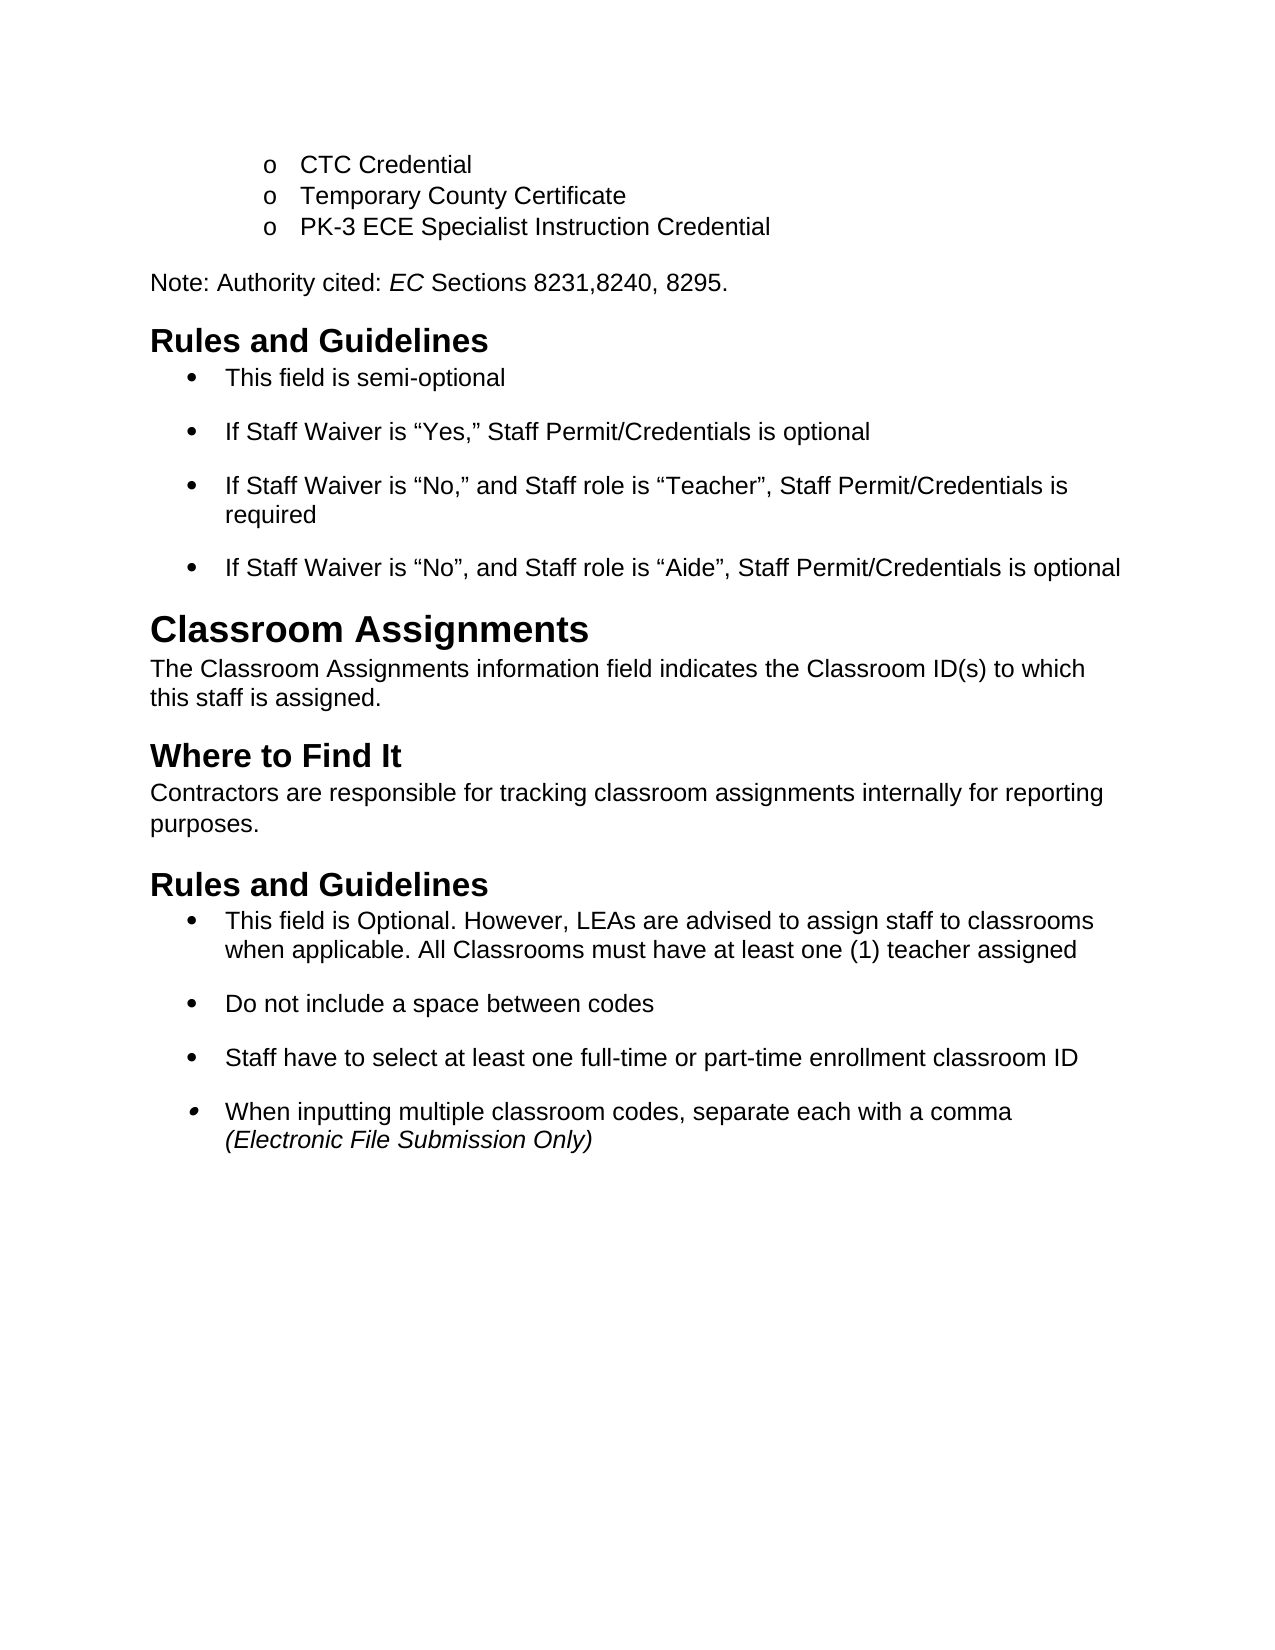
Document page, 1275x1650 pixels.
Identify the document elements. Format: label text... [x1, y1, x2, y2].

list If Staff Waiver is “No”, and Staff role is “Aide”, Staff Permit/Credentials is optional [187, 553, 1125, 582]
list This field is Optional. However, LEAs are advised to assign staff to classrooms when applicable. All Classrooms must have at least one (1) teacher assigned [187, 906, 1125, 964]
text The Classroom Assignments information field indicates the Classroom ID(s) to which this staff is assigned. [150, 654, 1125, 711]
list CTC Credential [262, 150, 1125, 181]
subtitle Classroom Assignments [150, 607, 1125, 650]
subtitle Where to Find It [150, 736, 1125, 775]
list Temporary County Certificate [262, 181, 1125, 212]
list If Staff Waiver is “No,” and Staff role is “Teacher”, Staff Permit/Credentials is required [187, 471, 1125, 528]
list This field is semi-optional [187, 363, 1125, 392]
list Do not include a space between codes [187, 989, 1125, 1018]
text Contractors are responsible for tracking classroom assignments internally for reporting purposes. [150, 778, 1125, 837]
list Staff have to select at least one full-time or part-time enrollment classroom ID [187, 1043, 1125, 1072]
list If Staff Waiver is “Yes,” Staff Permit/Credentials is optional [187, 417, 1125, 446]
list When inputting multiple classroom codes, separate each with a comma (Electronic File Submission Only) [187, 1097, 1125, 1154]
subtitle Rules and Guidelines [150, 865, 1125, 903]
subtitle Rules and Guidelines [150, 322, 1125, 360]
text Note: Authority cited: EC Sections 8231,8240, 8295. [150, 268, 1125, 297]
list PK-3 ECE Specialist Instruction Credential [262, 212, 1125, 243]
